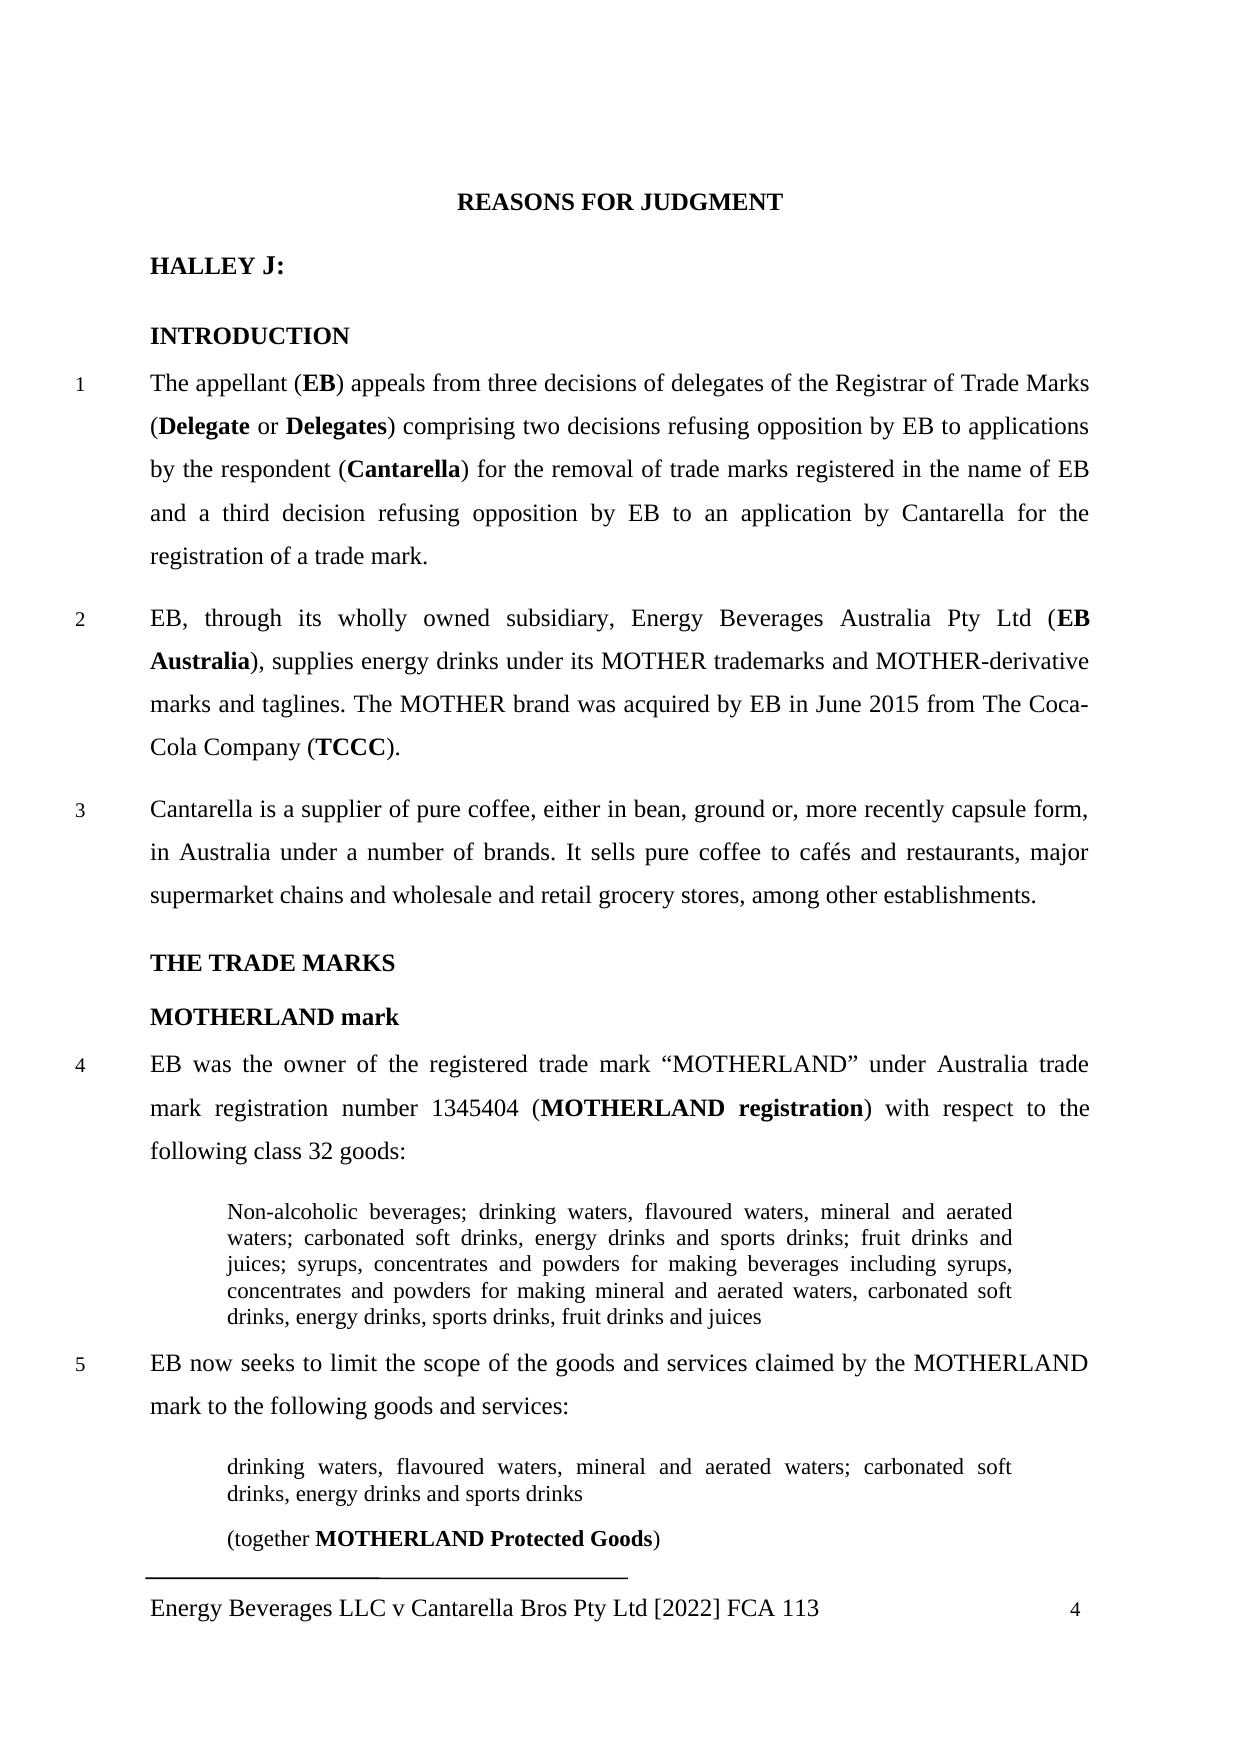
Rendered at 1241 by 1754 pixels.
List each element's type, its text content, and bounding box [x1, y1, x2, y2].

list 2 EB, through its wholly owned subsidiary, Energy Beverages Australia Pty Ltd (EB Australia), supplies energy drinks under its MOTHER trademarks and MOTHER-derivative marks and taglines. The MOTHER brand was acquired by EB in June 2015 from The Coca-Cola Company (TCCC). [75, 603, 1090, 761]
text (together MOTHERLAND Protected Goods) [227, 1525, 1013, 1551]
list 5 EB now seeks to limit the scope of the goods and services claimed by the MOTHERLAND mark to the following goods and services: [75, 1348, 1090, 1420]
list 3 Cantarella is a supplier of pure coffee, either in bean, ground or, more recently capsule form, in Australia under a number of brands. It sells pure coffee to cafés and restaurants, major supermarket chains and wholesale and retail grocery stores, among other establishments. [75, 794, 1090, 909]
text Non-alcoholic beverages; drinking waters, flavoured waters, mineral and aerated waters; carbonated soft drinks, energy drinks and sports drinks; fruit drinks and juices; syrups, concentrates and powders for making beverages including syrups, concentrates and powders for making mineral and aerated waters, carbonated soft drinks, energy drinks, sports drinks, fruit drinks and juices [227, 1198, 1013, 1329]
text REASONS FOR JUDGMENT [150, 187, 1090, 216]
list 1 The appellant (EB) appeals from three decisions of delegates of the Registrar of Trade Marks (Delegate or Delegates) comprising two decisions refusing opposition by EB to applications by the respondent (Cantarella) for the removal of trade marks registered in the name of EB and a third decision refusing opposition by EB to an application by Cantarella for the registration of a trade mark. [75, 368, 1090, 569]
subtitle MOTHERLAND mark [150, 1002, 1090, 1031]
text drinking waters, flavoured waters, mineral and aerated waters; carbonated soft drinks, energy drinks and sports drinks [227, 1453, 1013, 1506]
subtitle THE TRADE MARKS [150, 948, 1090, 977]
text HALLEY J: [150, 249, 1090, 280]
subtitle INTRODUCTION [150, 321, 1090, 349]
list 4 EB was the owner of the registered trade mark “MOTHERLAND” under Australia trade mark registration number 1345404 (MOTHERLAND registration) with respect to the following class 32 goods: [75, 1049, 1090, 1164]
